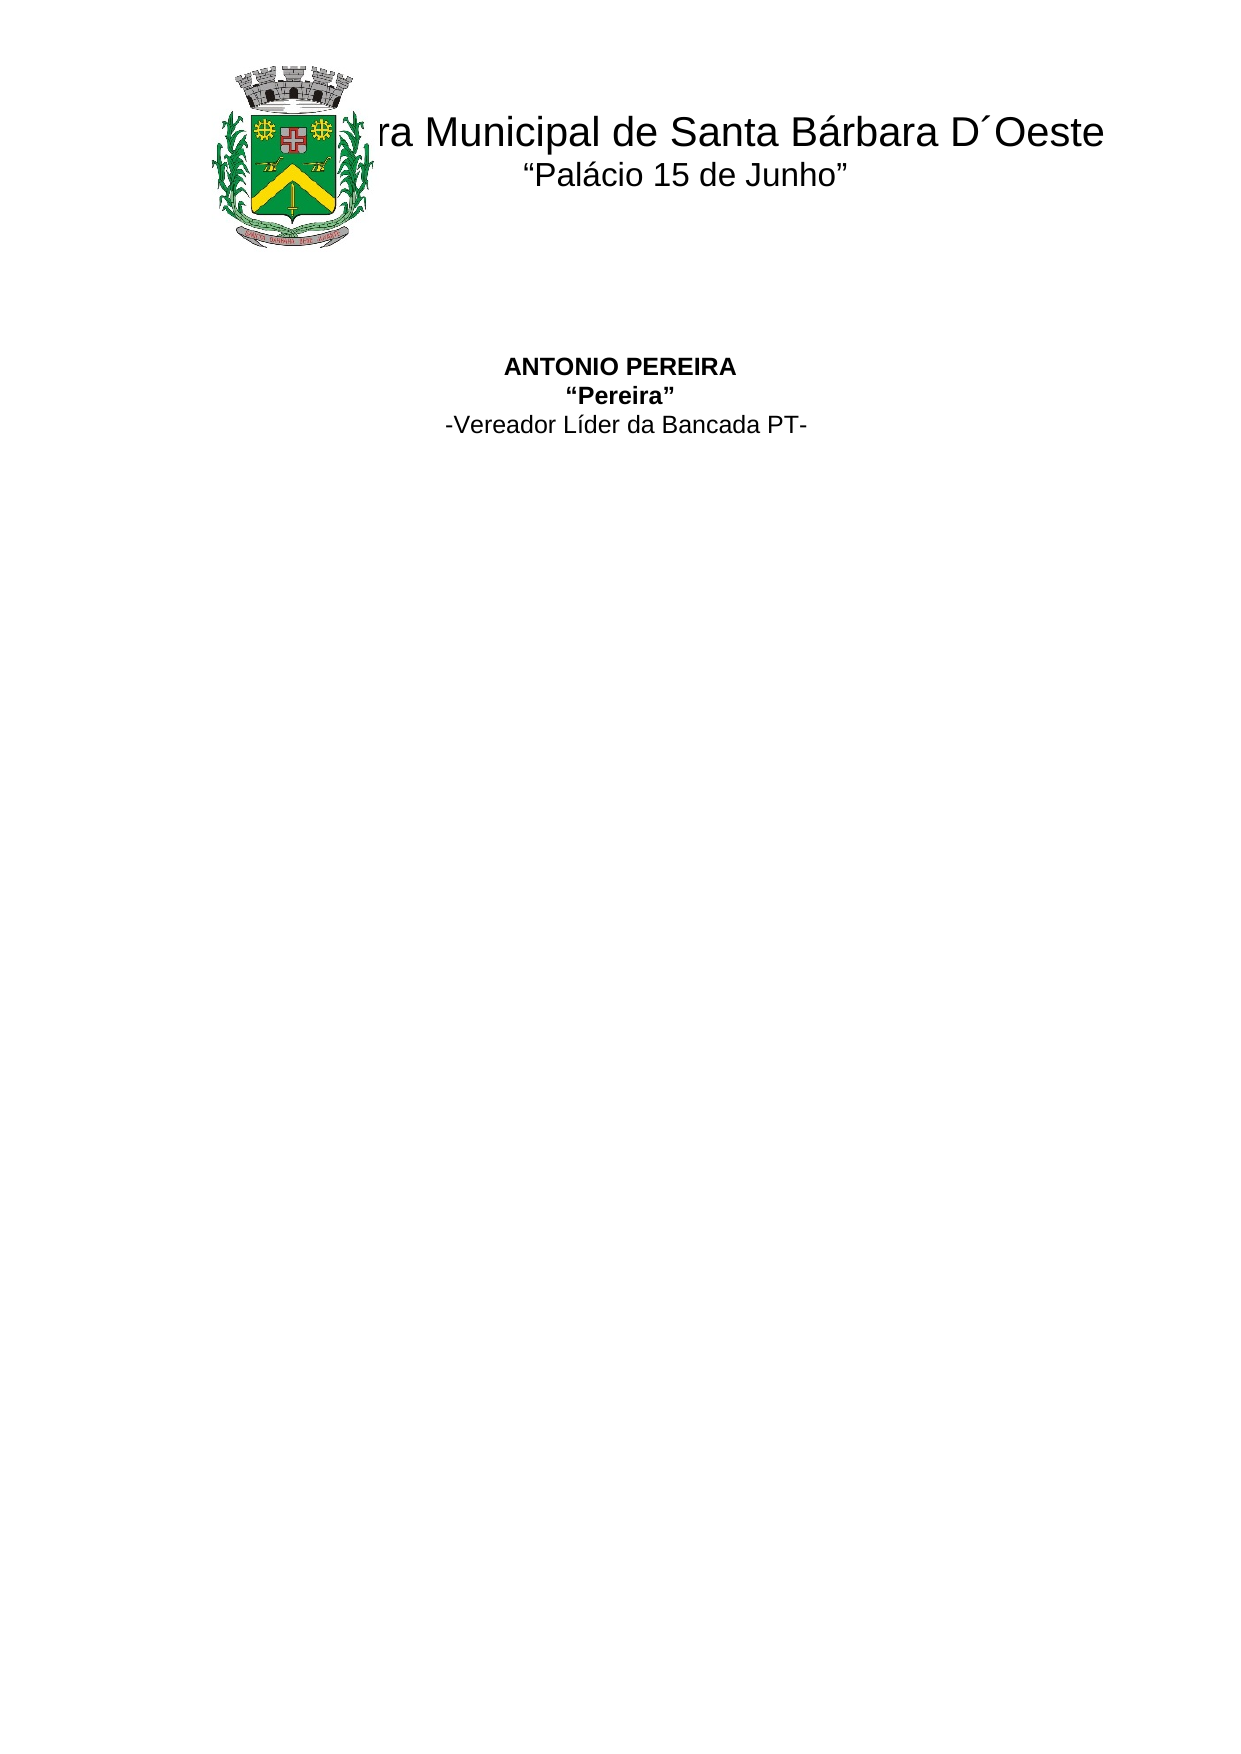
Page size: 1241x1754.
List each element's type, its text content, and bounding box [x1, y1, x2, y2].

text -Vereador Líder da Bancada PT- [177, 409, 1063, 438]
text “Pereira” [177, 381, 1063, 409]
picture [211, 66, 380, 255]
text ANTONIO PEREIRA [177, 352, 1063, 381]
